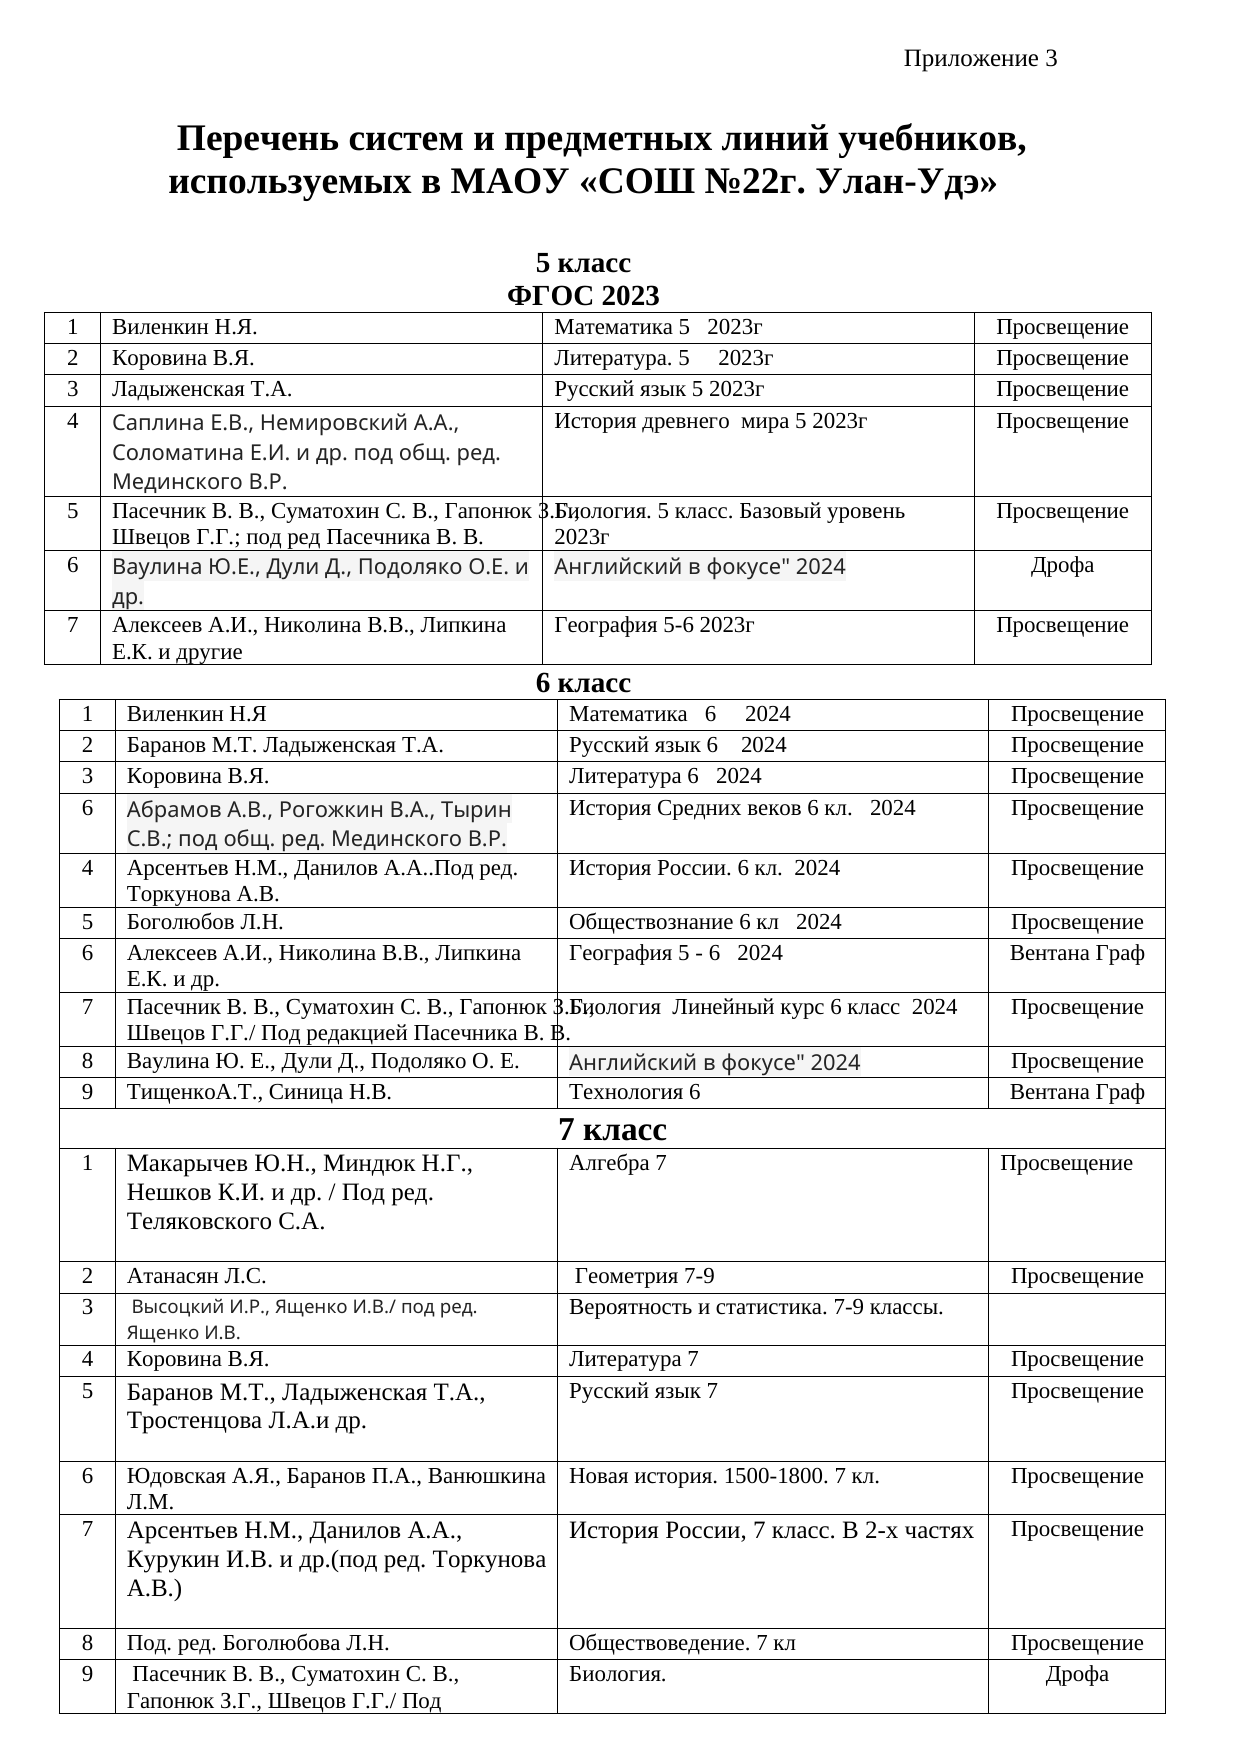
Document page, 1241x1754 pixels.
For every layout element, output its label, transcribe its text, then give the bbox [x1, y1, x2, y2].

table_cell 9 [60, 1660, 115, 1713]
table_cell 5 [60, 908, 115, 938]
text Перечень систем и предметных линий учебников, используемых в МАОУ «СОШ №22г. Улан-Удэ» [44, 115, 1122, 202]
table_cell География 5 - 6 2024 [558, 939, 988, 992]
table_cell Биология Линейный курс 6 класс 2024 [558, 993, 988, 1046]
table_cell Ваулина Ю.Е., Дули Д., Подоляко О.Е. и др. [144, 551, 542, 610]
table_cell Английский в фокусе" 2024 [558, 1047, 988, 1077]
table_cell Русский язык 7 [558, 1377, 988, 1461]
table_cell Просвещение [989, 1149, 1165, 1261]
table_cell Просвещение [975, 611, 1151, 664]
table_cell Просвещение [989, 1047, 1165, 1077]
table_cell Вероятность и статистика. 7-9 классы. [558, 1294, 988, 1344]
table_cell Коровина В.Я. [101, 344, 542, 374]
table_cell Просвещение [989, 731, 1165, 761]
table_cell 7 [60, 993, 115, 1046]
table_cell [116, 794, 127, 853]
table_cell Алексеев А.И., Николина В.В., Липкина Е.К. и др. [116, 939, 557, 992]
table_cell Дрофа [989, 1660, 1165, 1713]
table_cell Просвещение [989, 1462, 1165, 1514]
table_cell Литература. 5 2023г [543, 344, 974, 374]
table_cell Геометрия 7-9 [558, 1262, 988, 1292]
table_cell Просвещение [989, 794, 1165, 853]
table_cell Просвещение [989, 993, 1165, 1046]
table_cell Алексеев А.И., Николина В.В., Липкина Е.К. и другие [101, 611, 542, 664]
table_cell 3 [45, 375, 100, 406]
table_cell Пасечник В. В., Суматохин С. В., Гапонюк З.Г., Швецов Г.Г./ Под редакцией Пасечника В. В. [116, 993, 557, 1046]
table_cell 5 [60, 1377, 115, 1461]
table_cell Просвещение [989, 908, 1165, 938]
table_cell Просвещение [989, 1262, 1165, 1292]
table_cell Просвещение [989, 1346, 1165, 1376]
table_cell 7 [45, 611, 100, 664]
table_cell Коровина В.Я. [116, 1346, 557, 1376]
table_cell История России, 7 класс. В 2-х частях [558, 1515, 988, 1628]
table_cell 6 [60, 939, 115, 992]
table_cell Обществознание 6 кл 2024 [558, 908, 988, 938]
table_cell 6 [45, 551, 100, 610]
table_header Виленкин Н.Я [116, 700, 557, 730]
table_cell Биология. 5 класс. Базовый уровень 2023г [543, 497, 974, 550]
table_cell 4 [45, 407, 100, 496]
table_cell Просвещение [975, 497, 1151, 550]
table_cell Боголюбов Л.Н. [116, 908, 557, 938]
table_cell География 5-6 2023г [543, 611, 974, 664]
table_cell Пасечник В. В., Суматохин С. В., Гапонюк З.Г., Швецов Г.Г.; под ред Пасечника В. В. [101, 497, 542, 550]
table_cell Просвещение [989, 854, 1165, 907]
table_cell История России. 6 кл. 2024 [558, 854, 988, 907]
table_header 1 [60, 700, 115, 730]
table_cell Литература 7 [558, 1346, 988, 1376]
table_cell Баранов М.Т. Ладыженская Т.А. [116, 731, 557, 761]
table_cell Под. ред. Боголюбова Л.Н. [116, 1629, 557, 1659]
text 5 класс [44, 245, 1122, 278]
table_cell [116, 1660, 557, 1713]
text ФГОС 2023 [44, 278, 1122, 312]
table_cell Ваулина Ю. Е., Дули Д., Подоляко О. Е. [116, 1047, 557, 1077]
table_cell 8 [60, 1047, 115, 1077]
table_cell Новая история. 1500-1800. 7 кл. [558, 1462, 988, 1514]
table_cell 1 [60, 1149, 115, 1261]
table_cell Просвещение [975, 344, 1151, 374]
table_cell Просвещение [989, 1377, 1165, 1461]
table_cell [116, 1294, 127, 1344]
table_cell 3 [60, 1294, 115, 1344]
table_cell Высоцкий И.Р., Ященко И.В./ под ред. Ященко И.В. [241, 1294, 557, 1344]
table_header Математика 5 2023г [543, 313, 974, 343]
table_cell История Средних веков 6 кл. 2024 [558, 794, 988, 853]
table_cell Просвещение [975, 375, 1151, 406]
table_cell Просвещение [975, 407, 1151, 496]
table_cell 4 [60, 1346, 115, 1376]
table_cell 2 [60, 1262, 115, 1292]
table_cell Вентана Граф [989, 1078, 1165, 1108]
table_cell Коровина В.Я. [116, 762, 557, 792]
table_cell 5 [45, 497, 100, 550]
table_cell Арсентьев Н.М., Данилов А.А..Под ред. Торкунова А.В. [116, 854, 557, 907]
text Приложение 3 [44, 43, 1122, 72]
table_cell 6 [60, 794, 115, 853]
table_cell 7 класс [60, 1109, 1165, 1147]
table_cell 8 [60, 1629, 115, 1659]
table_header Виленкин Н.Я. [101, 313, 542, 343]
table_cell Алгебра 7 [558, 1149, 988, 1261]
text 6 класс [44, 665, 1122, 699]
table_cell Литература 6 2024 [558, 762, 988, 792]
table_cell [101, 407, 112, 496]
table_cell Обществоведение. 7 кл [558, 1629, 988, 1659]
table_cell Просвещение [989, 1515, 1165, 1628]
table_cell 6 [60, 1462, 115, 1514]
table_cell Дрофа [975, 551, 1151, 610]
table_cell Русский язык 6 2024 [558, 731, 988, 761]
table_cell История древнего мира 5 2023г [543, 407, 974, 496]
table_cell 4 [60, 854, 115, 907]
table_cell 9 [60, 1078, 115, 1108]
table_cell Вентана Граф [989, 939, 1165, 992]
table_cell 2 [45, 344, 100, 374]
table_cell 3 [60, 762, 115, 792]
table_cell Русский язык 5 2023г [543, 375, 974, 406]
table_cell Макарычев Ю.Н., Миндюк Н.Г., Нешков К.И. и др. / Под ред. Теляковского С.А. [116, 1149, 557, 1261]
table_cell Саплина Е.В., Немировский А.А., Соломатина Е.И. и др. под общ. ред. Мединского В.Р. [288, 407, 542, 496]
table_cell Ладыженская Т.А. [101, 375, 542, 406]
table_cell Английский в фокусе" 2024 [543, 551, 974, 610]
table_cell [989, 1294, 1165, 1344]
table_header 1 [45, 313, 100, 343]
table_header Математика 6 2024 [558, 700, 988, 730]
table_cell Юдовская А.Я., Баранов П.А., Ванюшкина Л.М. [116, 1462, 557, 1514]
table_cell Арсентьев Н.М., Данилов А.А., Курукин И.В. и др.(под ред. Торкунова А.В.) [116, 1515, 557, 1628]
table_cell 7 [60, 1515, 115, 1628]
table_cell ТищенкоА.Т., Синица Н.В. [116, 1078, 557, 1108]
table_header Просвещение [989, 700, 1165, 730]
table_cell Биология. [558, 1660, 988, 1713]
table_cell Технология 6 [558, 1078, 988, 1108]
table_header Просвещение [975, 313, 1151, 343]
table_cell Баранов М.Т., Ладыженская Т.А., Тростенцова Л.А.и др. [116, 1377, 557, 1461]
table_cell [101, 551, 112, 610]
table_cell 2 [60, 731, 115, 761]
table_cell Атанасян Л.С. [116, 1262, 557, 1292]
table_cell Просвещение [989, 1629, 1165, 1659]
table_cell Просвещение [989, 762, 1165, 792]
